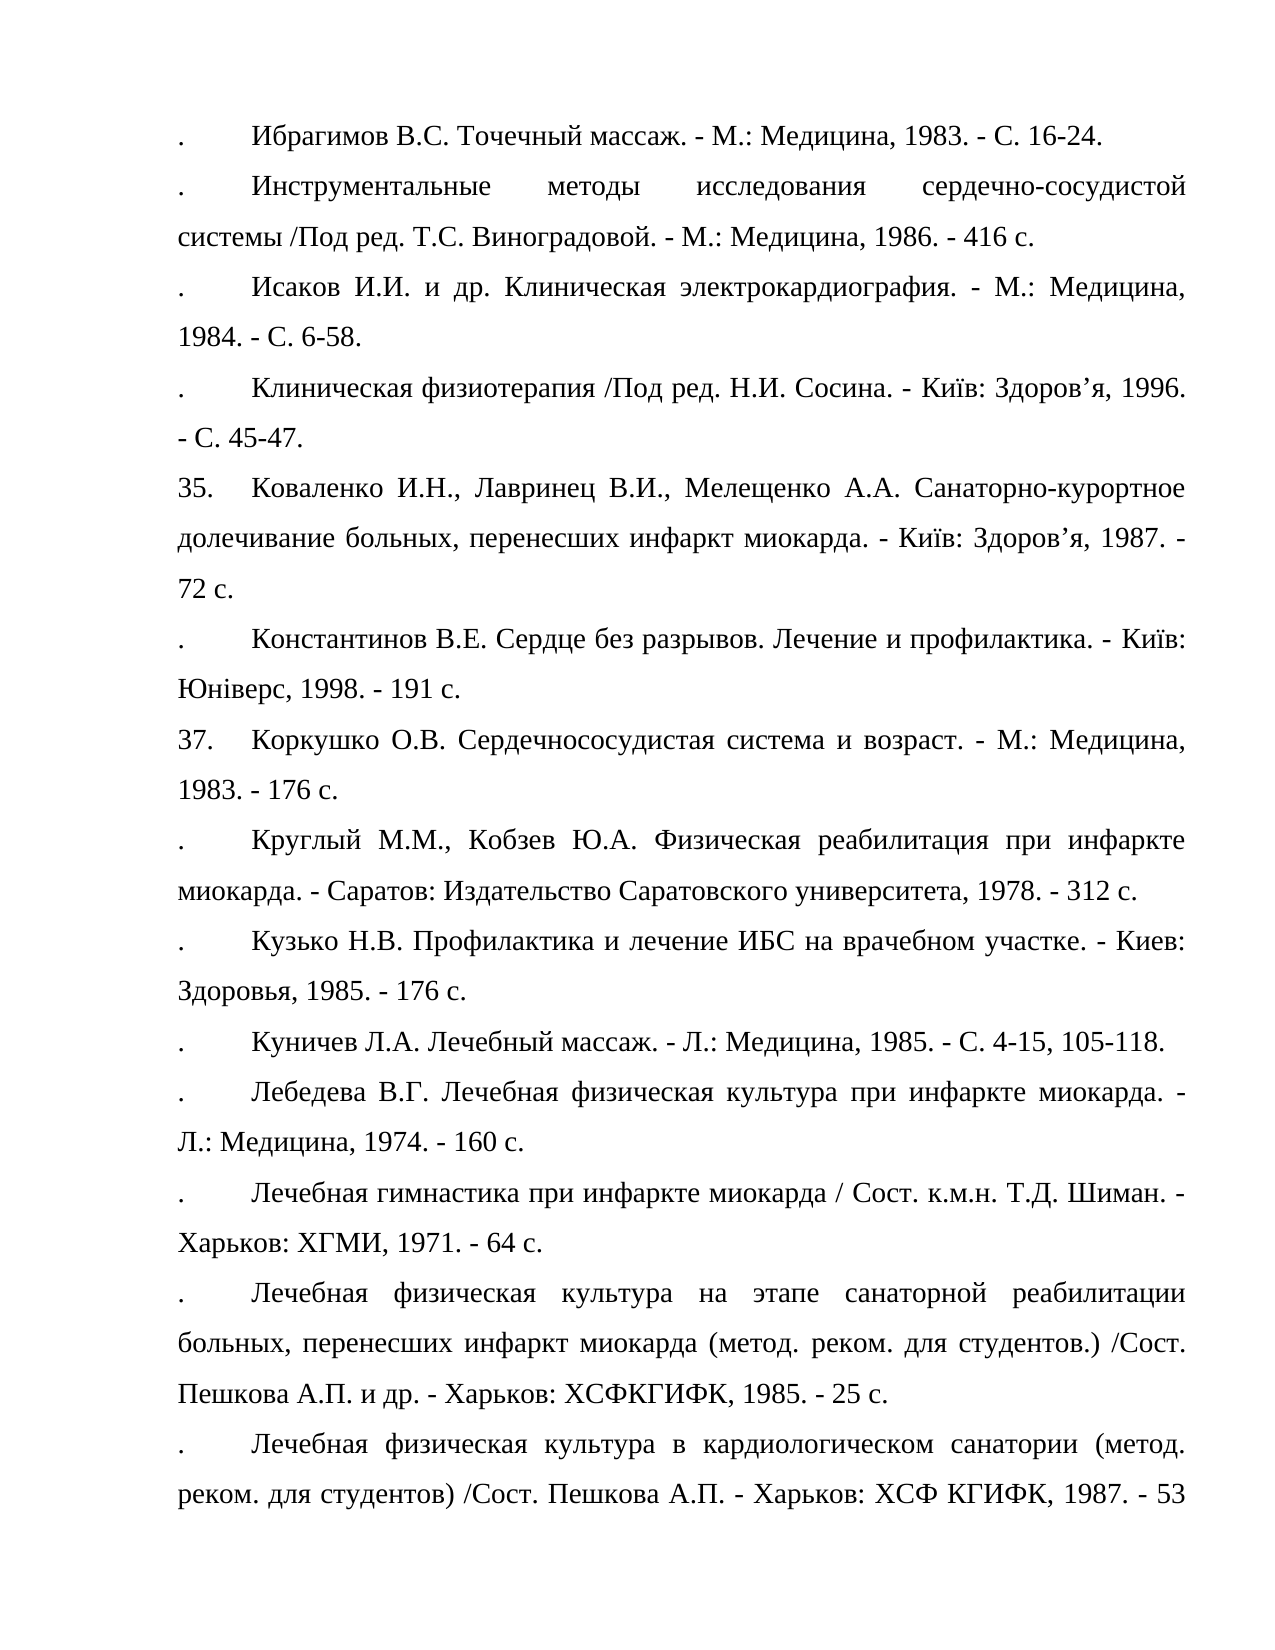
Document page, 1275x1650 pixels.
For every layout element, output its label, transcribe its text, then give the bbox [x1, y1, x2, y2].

text 37. Коркушко О.В. Сердечнососудистая система и возраст. - М.: Медицина, 1983. - 176 с. [177, 722, 1186, 806]
text . Лечебная гимнастика при инфаркте миокарда / Сост. к.м.н. Т.Д. Шиман. - Харьков: ХГМИ, 1971. - 64 с. [177, 1175, 1186, 1258]
text . Константинов В.Е. Сердце без разрывов. Лечение и профилактика. - Київ: Юніверс, 1998. - 191 с. [177, 621, 1186, 705]
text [177, 1426, 1186, 1510]
text . Инструментальные методы исследования сердечно-сосудистой системы /Под ред. Т.С. Виноградовой. - М.: Медицина, 1986. - 416 с. [177, 168, 1186, 252]
text 35. Коваленко И.Н., Лавринец В.И., Мелещенко А.А. Санаторно-курортное долечивание больных, перенесших инфаркт миокарда. - Київ: Здоров’я, 1987. - 72 с. [177, 470, 1186, 604]
text . Лечебная физическая культура на этапе санаторной реабилитации больных, перенесших инфаркт миокарда (метод. реком. для студентов.) /Сост. Пешкова А.П. и др. - Харьков: ХСФКГИФК, 1985. - 25 с. [177, 1275, 1186, 1409]
text . Клиническая физиотерапия /Под ред. Н.И. Сосина. - Київ: Здоров’я, 1996. - С. 45-47. [177, 370, 1186, 453]
text . Исаков И.И. и др. Клиническая электрокардиография. - М.: Медицина, 1984. - С. 6-58. [177, 269, 1186, 353]
text . Куничев Л.А. Лечебный массаж. - Л.: Медицина, 1985. - С. 4-15, 105-118. [177, 1024, 1186, 1057]
text . Круглый М.М., Кобзев Ю.А. Физическая реабилитация при инфаркте миокарда. - Саратов: Издательство Саратовского университета, 1978. - 312 с. [177, 822, 1186, 906]
text . Лебедева В.Г. Лечебная физическая культура при инфаркте миокарда. - Л.: Медицина, 1974. - 160 с. [177, 1074, 1186, 1158]
text . Кузько Н.В. Профилактика и лечение ИБС на врачебном участке. - Киев: Здоровья, 1985. - 176 с. [177, 923, 1186, 1007]
text . Ибрагимов В.С. Точечный массаж. - М.: Медицина, 1983. - С. 16-24. [177, 118, 1186, 152]
